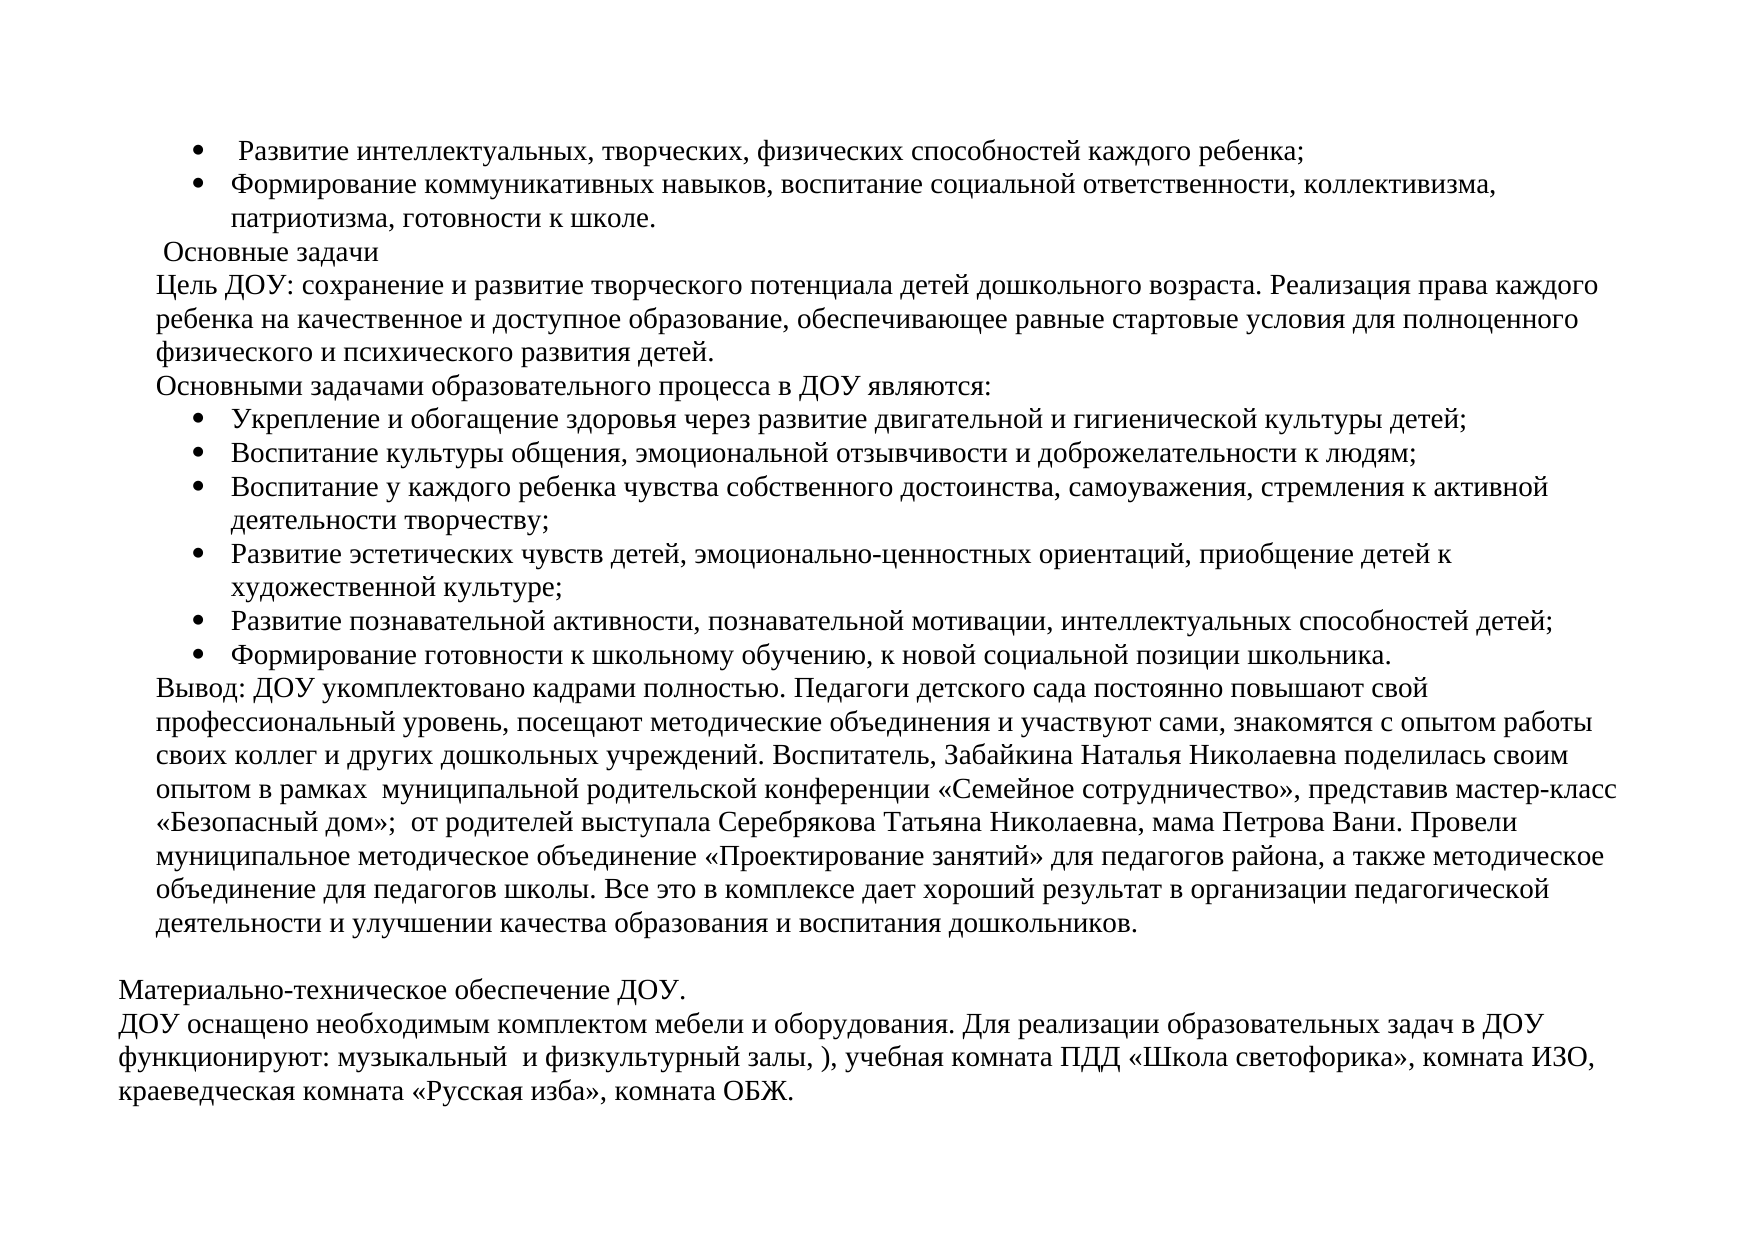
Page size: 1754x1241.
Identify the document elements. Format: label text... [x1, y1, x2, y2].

list Воспитание у каждого ребенка чувства собственного достоинства, самоуважения, стремления к активной деятельности творчеству; [193, 469, 1636, 536]
list Формирование готовности к школьному обучению, к новой социальной позиции школьника. [193, 637, 1636, 670]
list Укрепление и обогащение здоровья через развитие двигательной и гигиенической культуры детей; [193, 401, 1636, 435]
list Формирование коммуникативных навыков, воспитание социальной ответственности, коллективизма, патриотизма, готовности к школе. [193, 167, 1636, 234]
text Основными задачами образовательного процесса в ДОУ являются: [156, 368, 1636, 401]
text Цель ДОУ: сохранение и развитие творческого потенциала детей дошкольного возраста. Реализация права каждого ребенка на качественное и доступное образование, обеспечивающее равные стартовые условия для полноценного физического и психического развития детей. [156, 267, 1636, 368]
text Вывод: ДОУ укомплектовано кадрами полностью. Педагоги детского сада постоянно повышают свой профессиональный уровень, посещают методические объединения и участвуют сами, знакомятся с опытом работы своих коллег и других дошкольных учреждений. Воспитатель, Забайкина Наталья Николаевна поделилась своим опытом в рамках муниципальной родительской конференции «Семейное сотрудничество», представив мастер-класс «Безопасный дом»; от родителей выступала Серебрякова Татьяна Николаевна, мама Петрова Вани. Провели муниципальное методическое объединение «Проектирование занятий» для педагогов района, а также методическое объединение для педагогов школы. Все это в комплексе дает хороший результат в организации педагогической деятельности и улучшении качества образования и воспитания дошкольников. [156, 670, 1636, 939]
list Развитие познавательной активности, познавательной мотивации, интеллектуальных способностей детей; [193, 603, 1636, 637]
text Материально-техническое обеспечение ДОУ. [118, 972, 1636, 1006]
list Развитие эстетических чувств детей, эмоционально-ценностных ориентаций, приобщение детей к художественной культуре; [193, 536, 1636, 603]
text ДОУ оснащено необходимым комплектом мебели и оборудования. Для реализации образовательных задач в ДОУ функционируют: музыкальный и физкультурный залы, ), учебная комната ПДД «Школа светофорика», комната ИЗО, краеведческая комната «Русская изба», комната ОБЖ. [118, 1006, 1636, 1106]
list Развитие интеллектуальных, творческих, физических способностей каждого ребенка; [193, 133, 1636, 167]
text Основные задачи [156, 234, 1636, 267]
list Воспитание культуры общения, эмоциональной отзывчивости и доброжелательности к людям; [193, 435, 1636, 469]
